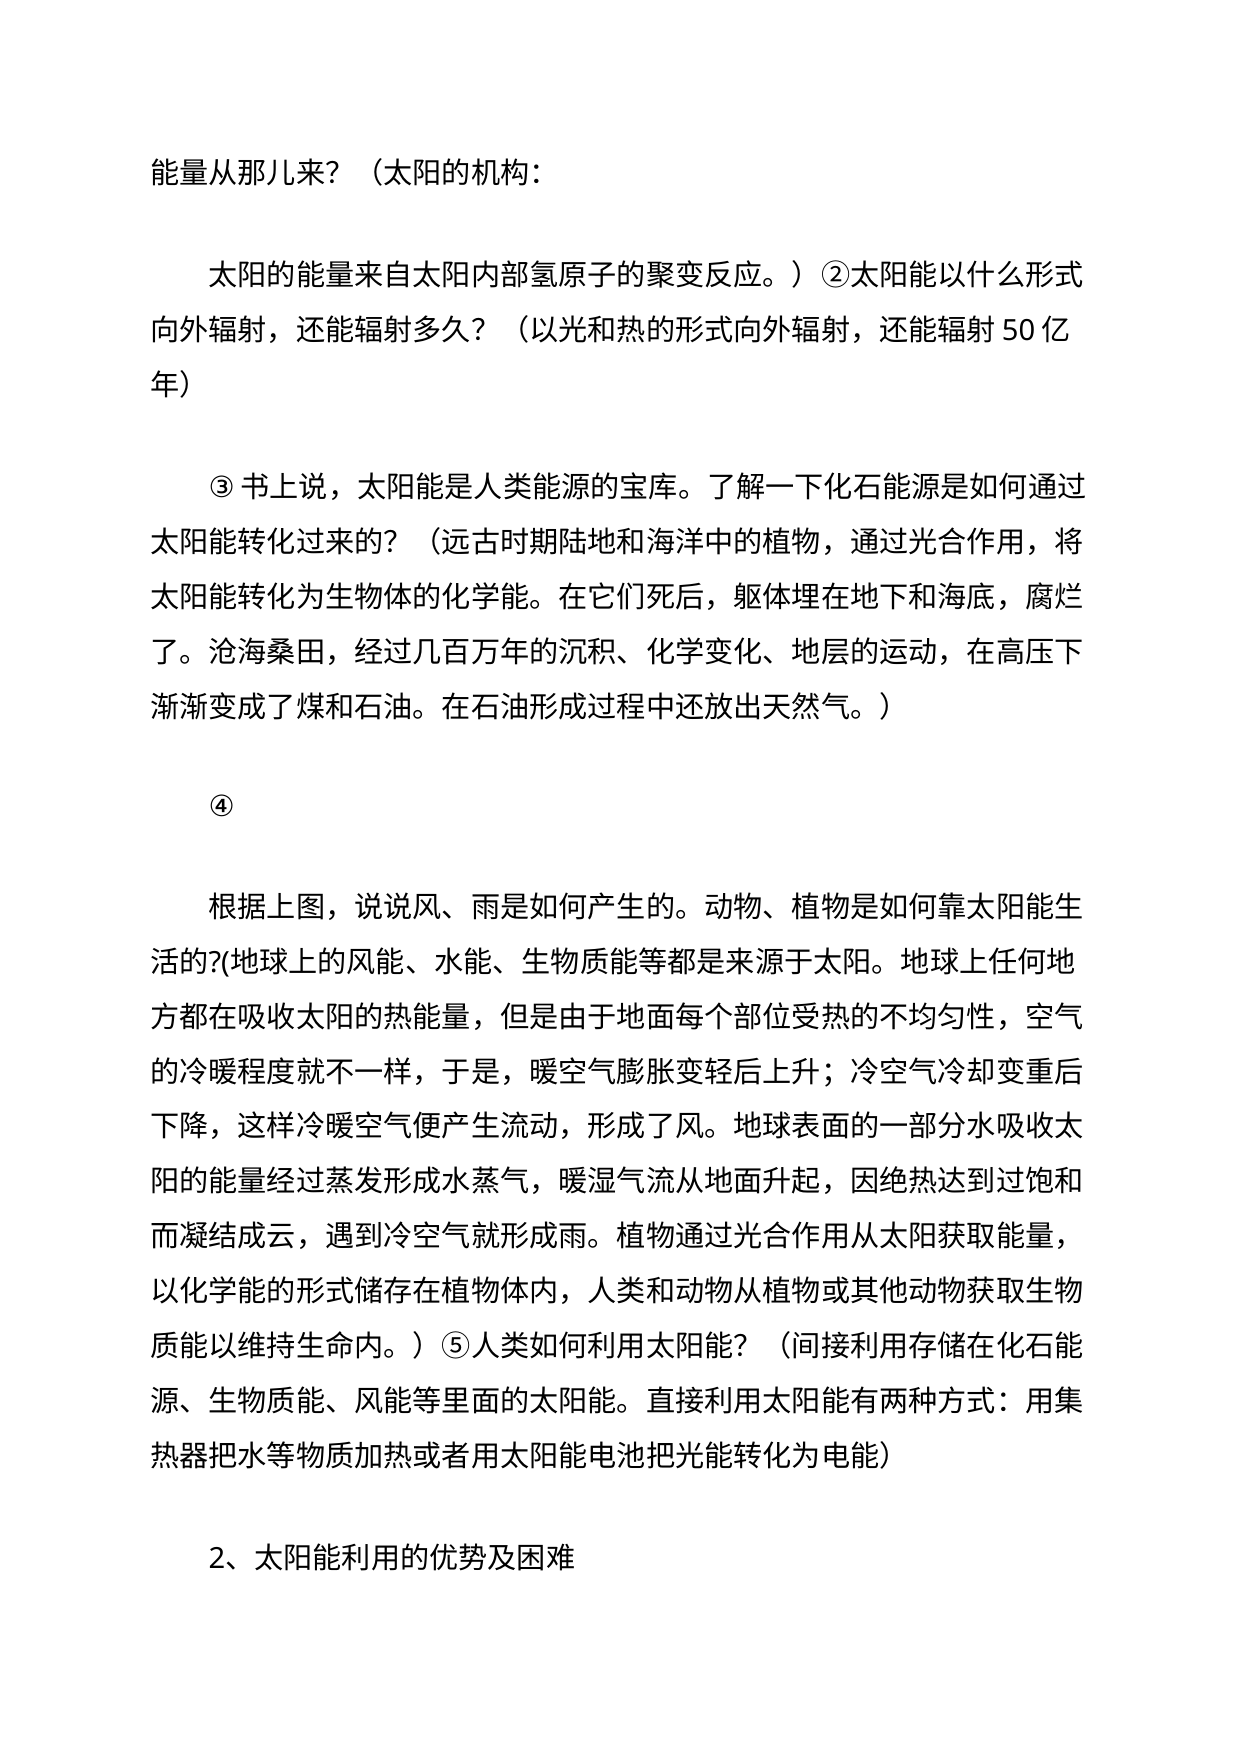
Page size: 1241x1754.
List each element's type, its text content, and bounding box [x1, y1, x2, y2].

text 根据上图，说说风、雨是如何产生的。动物、植物是如何靠太阳能生活的?(地球上的风能、水能、生物质能等都是来源于太阳。地球上任何地方都在吸收太阳的热能量，但是由于地面每个部位受热的不均匀性，空气的冷暖程度就不一样，于是，暖空气膨胀变轻后上升；冷空气冷却变重后下降，这样冷暖空气便产生流动，形成了风。地球表面的一部分水吸收太阳的能量经过蒸发形成水蒸气，暖湿气流从地面升起，因绝热达到过饱和而凝结成云，遇到冷空气就形成雨。植物通过光合作用从太阳获取能量，以化学能的形式储存在植物体内，人类和动物从植物或其他动物获取生物质能以维持生命内。）⑤人类如何利用太阳能？（间接利用存储在化石能源、生物质能、风能等里面的太阳能。直接利用太阳能有两种方式：用集热器把水等物质加热或者用太阳能电池把光能转化为电能） [150, 883, 1090, 1475]
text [150, 150, 1090, 192]
text 2、太阳能利用的优势及困难 [150, 1534, 1090, 1577]
text ④ [150, 785, 1090, 824]
text ③书上说，太阳能是人类能源的宝库。了解一下化石能源是如何通过太阳能转化过来的？（远古时期陆地和海洋中的植物，通过光合作用，将太阳能转化为生物体的化学能。在它们死后，躯体埋在地下和海底，腐烂了。沧海桑田，经过几百万年的沉积、化学变化、地层的运动，在高压下渐渐变成了煤和石油。在石油形成过程中还放出天然气。） [150, 463, 1090, 725]
text 太阳的能量来自太阳内部氢原子的聚变反应。）②太阳能以什么形式向外辐射，还能辐射多久？（以光和热的形式向外辐射，还能辐射50亿年） [150, 252, 1090, 404]
